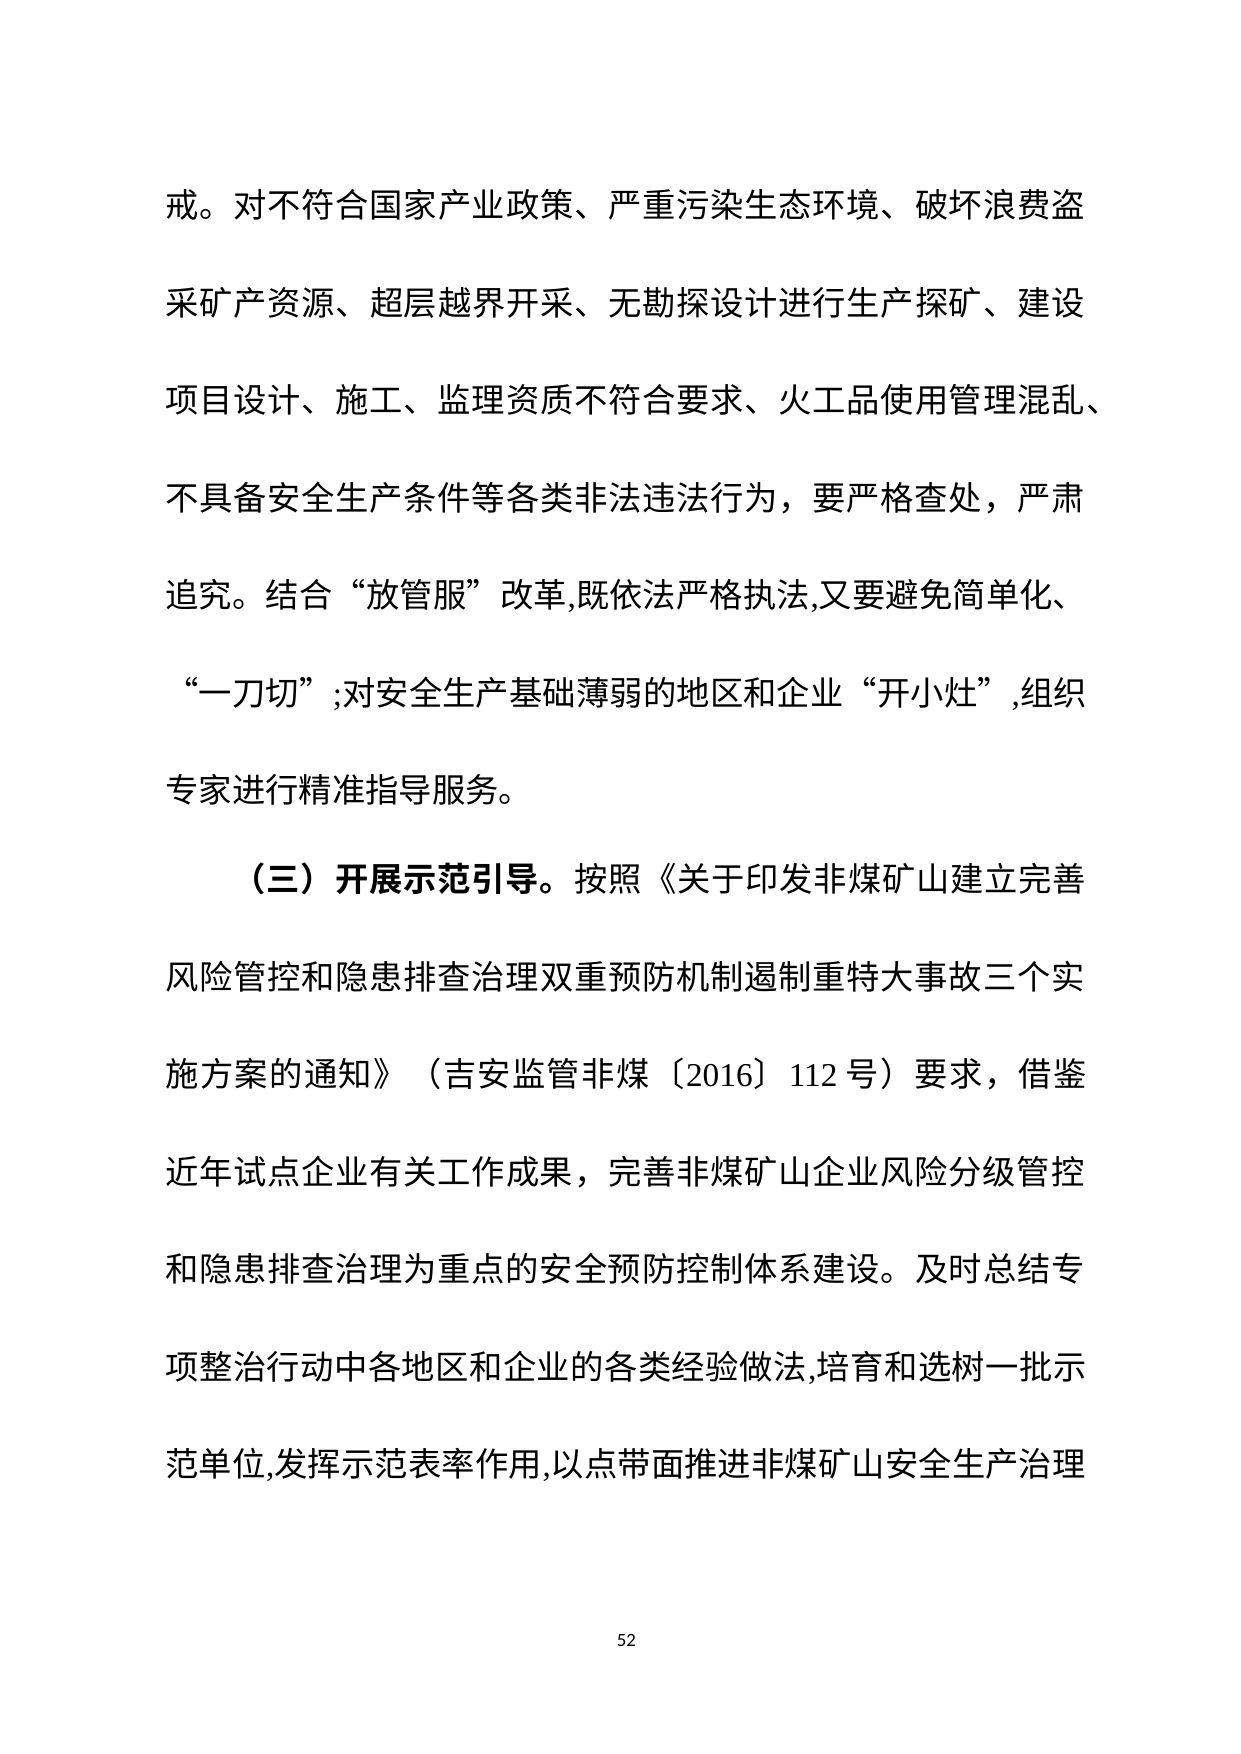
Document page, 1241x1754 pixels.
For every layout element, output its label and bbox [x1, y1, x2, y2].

text [165, 845, 1087, 1495]
text [165, 171, 1087, 821]
